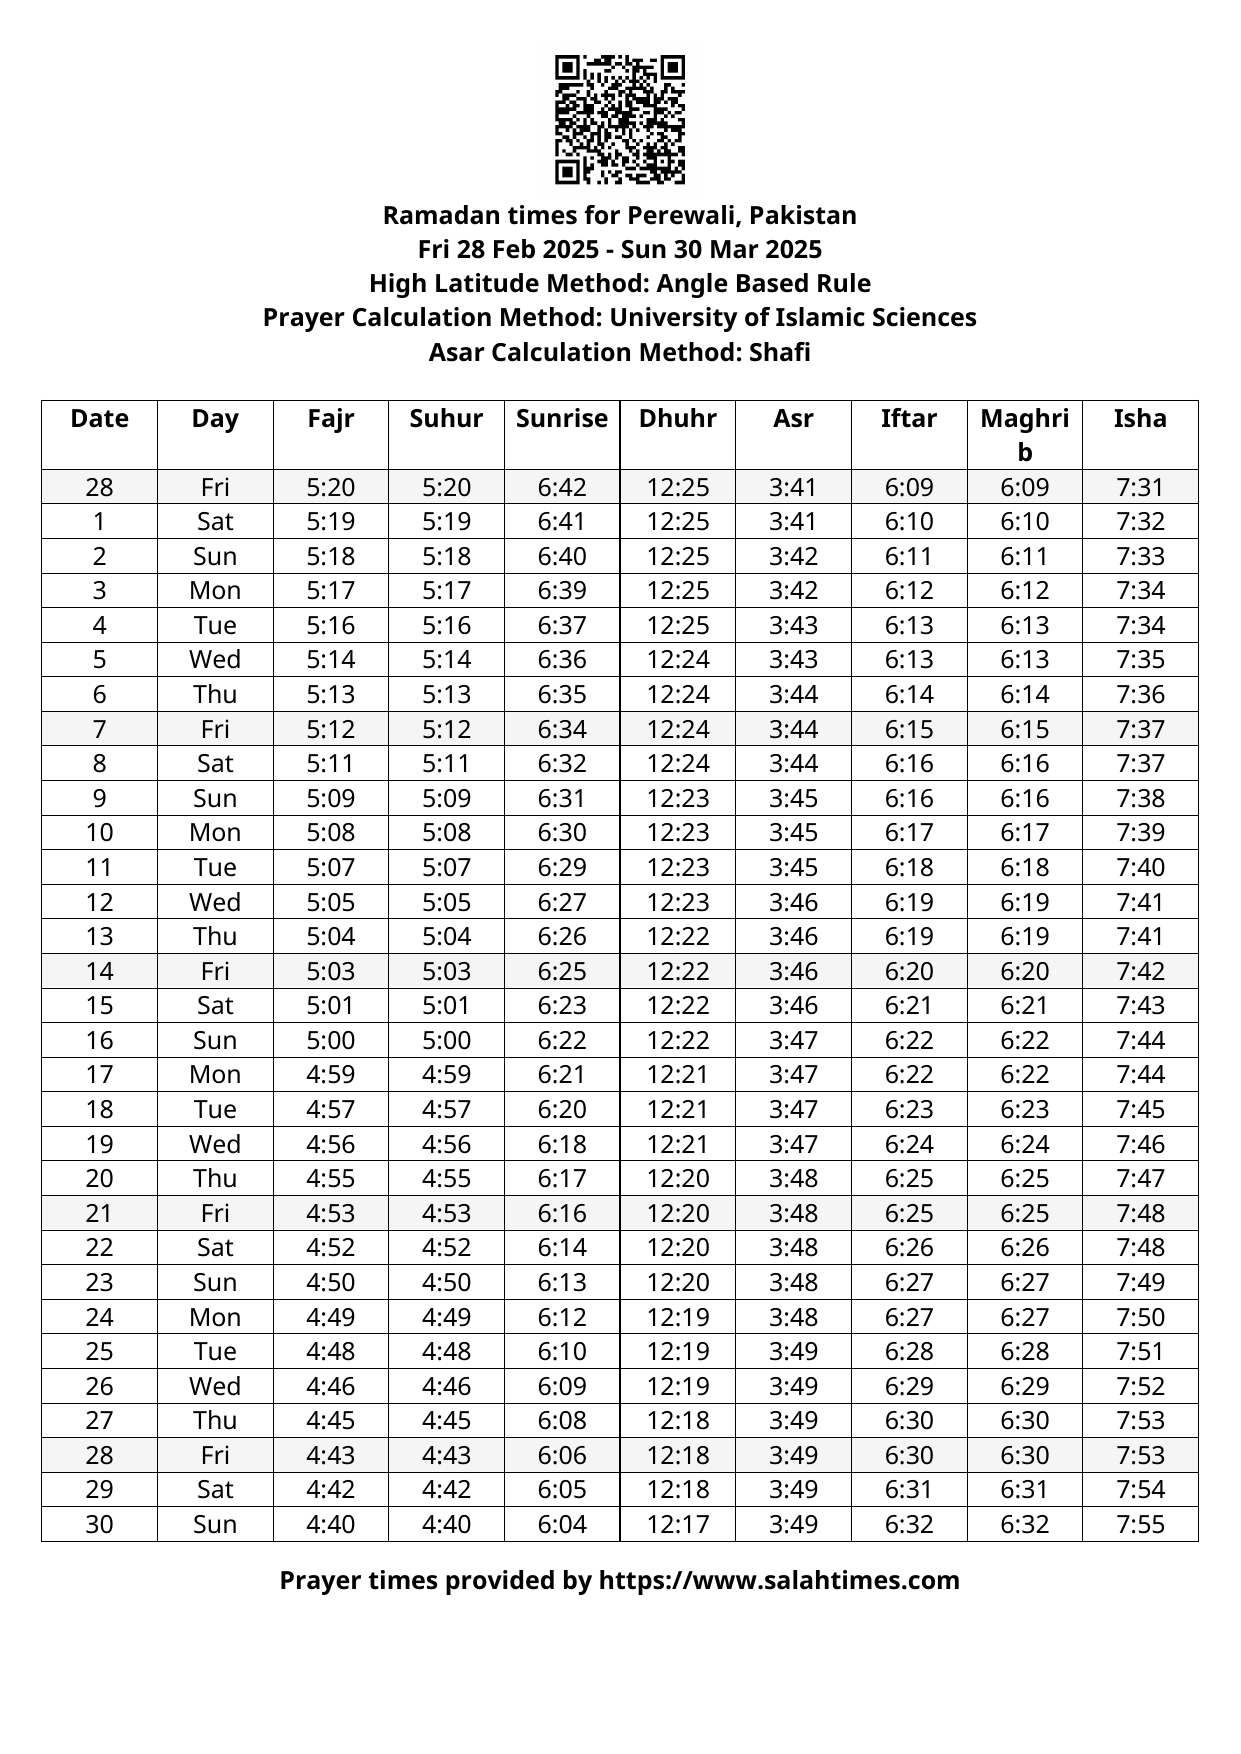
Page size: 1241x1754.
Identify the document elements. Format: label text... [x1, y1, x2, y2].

table_cell 4:55 [274, 1161, 388, 1195]
table_cell 4:53 [389, 1196, 504, 1229]
table_cell 6:09 [968, 470, 1082, 503]
table_cell 7:31 [1083, 470, 1198, 503]
table_cell 25 [42, 1334, 157, 1368]
table_cell 6:28 [852, 1334, 967, 1368]
table_cell 7:36 [1083, 677, 1198, 711]
table_cell Mon [158, 816, 273, 849]
table_cell 6:32 [968, 1507, 1082, 1541]
table_cell 4:50 [389, 1265, 504, 1299]
text Fri 28 Feb 2025 - Sun 30 Mar 2025 [42, 232, 1198, 266]
table_cell 6:30 [968, 1404, 1082, 1437]
table_cell 6:04 [505, 1507, 619, 1541]
table_cell Fri [158, 1196, 273, 1229]
table_cell 6:32 [505, 746, 619, 780]
table_cell 12:24 [621, 643, 735, 676]
table_cell 3:48 [736, 1265, 851, 1299]
table_cell 6:10 [852, 504, 967, 538]
table_cell 3:49 [736, 1369, 851, 1402]
table_cell 3:46 [736, 989, 851, 1022]
table_cell Sun [158, 1265, 273, 1299]
table_cell 3:47 [736, 1092, 851, 1126]
table_cell 6:28 [968, 1334, 1082, 1368]
table_cell 3:45 [736, 850, 851, 884]
table_cell 3:48 [736, 1196, 851, 1229]
table_cell 7:53 [1083, 1404, 1198, 1437]
table_cell Sat [158, 504, 273, 538]
table_cell 5:08 [274, 816, 388, 849]
table_cell 7:42 [1083, 954, 1198, 987]
table_cell 6:24 [852, 1127, 967, 1160]
table_cell 12:21 [621, 1058, 735, 1091]
table_cell 6:31 [852, 1473, 967, 1506]
table_cell 5:01 [389, 989, 504, 1022]
table_cell 3:46 [736, 919, 851, 953]
table_cell 4:55 [389, 1161, 504, 1195]
table_cell 20 [42, 1161, 157, 1195]
table_cell 6:21 [968, 989, 1082, 1022]
table_cell 12:24 [621, 712, 735, 745]
table_cell Wed [158, 1369, 273, 1402]
table_cell 23 [42, 1265, 157, 1299]
table_cell 3:48 [736, 1161, 851, 1195]
table_cell 5:16 [274, 608, 388, 642]
table_cell 6:27 [852, 1265, 967, 1299]
table_cell 6:21 [852, 989, 967, 1022]
table_cell 6:37 [505, 608, 619, 642]
table_cell 3:48 [736, 1231, 851, 1264]
table_cell 6:23 [852, 1092, 967, 1126]
table_cell 27 [42, 1404, 157, 1437]
table_cell 6:14 [968, 677, 1082, 711]
table_cell 5:12 [389, 712, 504, 745]
table_cell 5:13 [389, 677, 504, 711]
table_cell 7:44 [1083, 1023, 1198, 1057]
table_cell 6:32 [852, 1507, 967, 1541]
table_cell 6:30 [505, 816, 619, 849]
table_cell 6:10 [505, 1334, 619, 1368]
table_cell 4:46 [389, 1369, 504, 1402]
table_cell 12:25 [621, 504, 735, 538]
table_cell 3:47 [736, 1127, 851, 1160]
table_cell 6:34 [505, 712, 619, 745]
table_cell 5:04 [389, 919, 504, 953]
text Asar Calculation Method: Shafi [42, 334, 1198, 368]
table_cell 6:27 [968, 1300, 1082, 1333]
table_cell 5 [42, 643, 157, 676]
table_cell 4:45 [389, 1404, 504, 1437]
table_cell 6:18 [852, 850, 967, 884]
table_cell 4:56 [274, 1127, 388, 1160]
table_cell 4:45 [274, 1404, 388, 1437]
table_cell 5:04 [274, 919, 388, 953]
table_cell 6:15 [852, 712, 967, 745]
table_header Day [158, 401, 273, 469]
table_cell 6:26 [852, 1231, 967, 1264]
table_cell 3:49 [736, 1473, 851, 1506]
table_cell 6:25 [852, 1196, 967, 1229]
table_cell 3:49 [736, 1334, 851, 1368]
table_cell Sun [158, 781, 273, 814]
table_cell 5:20 [274, 470, 388, 503]
table_cell Sat [158, 1231, 273, 1264]
table_cell Tue [158, 1092, 273, 1126]
table_cell 16 [42, 1023, 157, 1057]
table_cell 5:01 [274, 989, 388, 1022]
table_cell 12:18 [621, 1438, 735, 1472]
table_cell 6:22 [505, 1023, 619, 1057]
table_cell 6:27 [968, 1265, 1082, 1299]
table_cell 5:11 [389, 746, 504, 780]
table_cell 5:09 [274, 781, 388, 814]
table_cell 4:56 [389, 1127, 504, 1160]
table_cell 3:42 [736, 539, 851, 572]
picture [542, 41, 699, 198]
table_cell 4:49 [274, 1300, 388, 1333]
table_cell 5:17 [389, 574, 504, 607]
table_cell 12:19 [621, 1300, 735, 1333]
table_cell 6:26 [505, 919, 619, 953]
table_cell 12:22 [621, 989, 735, 1022]
table_cell 12:24 [621, 746, 735, 780]
table_cell 6:20 [505, 1092, 619, 1126]
table_cell 29 [42, 1473, 157, 1506]
table_cell 12:20 [621, 1161, 735, 1195]
table_header Fajr [274, 401, 388, 469]
table_cell 28 [42, 1438, 157, 1472]
table_cell 7:53 [1083, 1438, 1198, 1472]
table_cell 5:00 [274, 1023, 388, 1057]
table_cell 5:11 [274, 746, 388, 780]
table_cell 3:47 [736, 1058, 851, 1091]
table_cell 6:09 [505, 1369, 619, 1402]
table_cell 4:43 [389, 1438, 504, 1472]
table_cell 12:21 [621, 1127, 735, 1160]
table_cell 3:47 [736, 1023, 851, 1057]
table_header Sunrise [505, 401, 619, 469]
table_cell 3:43 [736, 643, 851, 676]
table_cell 6:17 [968, 816, 1082, 849]
table_cell Wed [158, 643, 273, 676]
table_cell 6:16 [852, 781, 967, 814]
table_cell 6:12 [968, 574, 1082, 607]
table_cell 9 [42, 781, 157, 814]
table_cell Tue [158, 608, 273, 642]
table_cell 11 [42, 850, 157, 884]
table_cell 3 [42, 574, 157, 607]
table_cell 6:13 [852, 643, 967, 676]
table_cell 6:09 [852, 470, 967, 503]
table_cell 6:13 [968, 643, 1082, 676]
table_cell 6:22 [968, 1058, 1082, 1091]
table_cell 4:53 [274, 1196, 388, 1229]
table_cell 4:49 [389, 1300, 504, 1333]
table_cell 4:40 [274, 1507, 388, 1541]
table_cell 7:32 [1083, 504, 1198, 538]
table_cell 6:25 [505, 954, 619, 987]
table_cell 12:22 [621, 919, 735, 953]
table_cell 6:18 [968, 850, 1082, 884]
table_cell 6:16 [968, 781, 1082, 814]
table_cell Wed [158, 885, 273, 918]
table_cell 6:20 [968, 954, 1082, 987]
table_cell 6:16 [852, 746, 967, 780]
table_cell 12:20 [621, 1231, 735, 1264]
table_cell 12:22 [621, 1023, 735, 1057]
table_cell 6:13 [505, 1265, 619, 1299]
table_cell 5:18 [389, 539, 504, 572]
table_cell 2 [42, 539, 157, 572]
table_header Asr [736, 401, 851, 469]
table_cell 6:14 [852, 677, 967, 711]
table_cell 4 [42, 608, 157, 642]
table_cell 6:16 [505, 1196, 619, 1229]
table_cell 19 [42, 1127, 157, 1160]
table_cell 7:48 [1083, 1231, 1198, 1264]
table_cell 14 [42, 954, 157, 987]
table_cell 4:59 [389, 1058, 504, 1091]
table_cell 7:48 [1083, 1196, 1198, 1229]
table_cell 12:20 [621, 1196, 735, 1229]
table_cell 5:05 [274, 885, 388, 918]
table_cell 5:18 [274, 539, 388, 572]
table_cell 7:54 [1083, 1473, 1198, 1506]
table_cell 3:49 [736, 1507, 851, 1541]
table_cell 5:07 [274, 850, 388, 884]
table_cell 3:49 [736, 1438, 851, 1472]
table_cell Fri [158, 470, 273, 503]
table_cell 6:29 [852, 1369, 967, 1402]
table_cell Wed [158, 1127, 273, 1160]
table_cell 7:51 [1083, 1334, 1198, 1368]
table_cell 12:18 [621, 1404, 735, 1437]
table_cell 3:44 [736, 677, 851, 711]
table_cell 28 [42, 470, 157, 503]
table_cell 6 [42, 677, 157, 711]
table_cell 6:14 [505, 1231, 619, 1264]
table_cell 6:35 [505, 677, 619, 711]
table_cell 12:21 [621, 1092, 735, 1126]
table_cell 3:43 [736, 608, 851, 642]
table_cell 7:44 [1083, 1058, 1198, 1091]
table_cell 12:23 [621, 781, 735, 814]
table_cell 4:40 [389, 1507, 504, 1541]
table_cell 6:36 [505, 643, 619, 676]
table_cell 7:50 [1083, 1300, 1198, 1333]
table_cell 6:30 [968, 1438, 1082, 1472]
table_header Iftar [852, 401, 967, 469]
table_cell 30 [42, 1507, 157, 1541]
text Prayer Calculation Method: University of Islamic Sciences [42, 300, 1198, 334]
table_cell 4:52 [274, 1231, 388, 1264]
table_cell 6:24 [968, 1127, 1082, 1160]
table_cell 4:59 [274, 1058, 388, 1091]
table_cell 3:46 [736, 954, 851, 987]
table_cell 6:27 [505, 885, 619, 918]
table_cell 3:46 [736, 885, 851, 918]
table_cell 6:06 [505, 1438, 619, 1472]
table_cell 6:27 [852, 1300, 967, 1333]
table_cell 6:19 [968, 885, 1082, 918]
table_cell 12:25 [621, 470, 735, 503]
table_cell 3:45 [736, 781, 851, 814]
table_cell 6:26 [968, 1231, 1082, 1264]
table_cell Sun [158, 1023, 273, 1057]
table_cell 7:41 [1083, 885, 1198, 918]
table_cell 6:16 [968, 746, 1082, 780]
text Prayer times provided by https://www.salahtimes.com [42, 1563, 1198, 1597]
table_cell 6:31 [968, 1473, 1082, 1506]
table_cell 12:24 [621, 677, 735, 711]
table_cell 8 [42, 746, 157, 780]
table_cell 4:42 [274, 1473, 388, 1506]
table_cell 6:30 [852, 1404, 967, 1437]
table_cell 12:23 [621, 885, 735, 918]
table_cell 6:25 [968, 1196, 1082, 1229]
table_cell 5:20 [389, 470, 504, 503]
table_cell 7:34 [1083, 574, 1198, 607]
table_cell 7 [42, 712, 157, 745]
table_cell 6:25 [968, 1161, 1082, 1195]
table_cell 6:19 [968, 919, 1082, 953]
table_cell 6:13 [852, 608, 967, 642]
table_cell 7:38 [1083, 781, 1198, 814]
table_cell Sun [158, 539, 273, 572]
table_cell 6:29 [968, 1369, 1082, 1402]
table_cell 6:40 [505, 539, 619, 572]
table_cell 4:50 [274, 1265, 388, 1299]
table_cell 4:52 [389, 1231, 504, 1264]
table_cell 6:12 [852, 574, 967, 607]
table_cell 6:08 [505, 1404, 619, 1437]
table_cell 6:30 [852, 1438, 967, 1472]
table_cell Fri [158, 712, 273, 745]
table_cell 12:23 [621, 816, 735, 849]
table_cell 6:29 [505, 850, 619, 884]
table_cell 5:19 [389, 504, 504, 538]
table_cell 6:31 [505, 781, 619, 814]
table_cell 3:41 [736, 470, 851, 503]
table_cell 7:49 [1083, 1265, 1198, 1299]
table_cell 5:07 [389, 850, 504, 884]
table_cell 6:42 [505, 470, 619, 503]
table_cell 6:20 [852, 954, 967, 987]
table_cell 6:19 [852, 885, 967, 918]
table_cell 6:19 [852, 919, 967, 953]
table_cell 4:48 [274, 1334, 388, 1368]
table_cell 7:34 [1083, 608, 1198, 642]
table_cell 6:15 [968, 712, 1082, 745]
table_cell Tue [158, 1334, 273, 1368]
table_cell 5:13 [274, 677, 388, 711]
table_cell 7:40 [1083, 850, 1198, 884]
table_cell 6:41 [505, 504, 619, 538]
table_cell 6:22 [852, 1023, 967, 1057]
text Ramadan times for Perewali, Pakistan [42, 198, 1198, 232]
table_cell 12:23 [621, 850, 735, 884]
table_cell 5:09 [389, 781, 504, 814]
table_cell 10 [42, 816, 157, 849]
table_cell Mon [158, 574, 273, 607]
table_header Suhur [389, 401, 504, 469]
table_cell 5:14 [274, 643, 388, 676]
table_cell 6:39 [505, 574, 619, 607]
table_cell 6:13 [968, 608, 1082, 642]
table_cell 6:17 [505, 1161, 619, 1195]
table_header Dhuhr [621, 401, 735, 469]
table_cell 6:23 [505, 989, 619, 1022]
table_cell Fri [158, 1438, 273, 1472]
table_cell 26 [42, 1369, 157, 1402]
table_cell 12 [42, 885, 157, 918]
table_cell 7:46 [1083, 1127, 1198, 1160]
table_cell Thu [158, 677, 273, 711]
table_cell 5:00 [389, 1023, 504, 1057]
table_cell 5:03 [389, 954, 504, 987]
table_cell 22 [42, 1231, 157, 1264]
table_cell 6:11 [968, 539, 1082, 572]
table_cell 5:05 [389, 885, 504, 918]
table_cell 3:48 [736, 1300, 851, 1333]
text High Latitude Method: Angle Based Rule [42, 266, 1198, 300]
table_cell 4:48 [389, 1334, 504, 1368]
table_cell Fri [158, 954, 273, 987]
table_cell 3:45 [736, 816, 851, 849]
table_cell 6:11 [852, 539, 967, 572]
table_cell 12:25 [621, 539, 735, 572]
table_cell 7:52 [1083, 1369, 1198, 1402]
table_cell 5:03 [274, 954, 388, 987]
table_cell 5:12 [274, 712, 388, 745]
table_header Maghrib [968, 401, 1082, 469]
table_cell 7:33 [1083, 539, 1198, 572]
table_cell 3:41 [736, 504, 851, 538]
table_cell Mon [158, 1300, 273, 1333]
table_cell 6:05 [505, 1473, 619, 1506]
table_cell 7:41 [1083, 919, 1198, 953]
table_cell 7:37 [1083, 712, 1198, 745]
table_cell Thu [158, 919, 273, 953]
table_cell 7:37 [1083, 746, 1198, 780]
table_cell 15 [42, 989, 157, 1022]
table_cell Sat [158, 1473, 273, 1506]
table_cell 5:16 [389, 608, 504, 642]
table_cell 3:42 [736, 574, 851, 607]
table_cell 6:12 [505, 1300, 619, 1333]
table_cell 12:20 [621, 1265, 735, 1299]
table_cell 6:21 [505, 1058, 619, 1091]
table_cell 4:42 [389, 1473, 504, 1506]
table_cell 13 [42, 919, 157, 953]
table_cell 6:18 [505, 1127, 619, 1160]
table_cell Sun [158, 1507, 273, 1541]
table_cell 12:25 [621, 574, 735, 607]
table_cell 6:25 [852, 1161, 967, 1195]
table_cell Tue [158, 850, 273, 884]
table_cell 12:18 [621, 1473, 735, 1506]
table_header Date [42, 401, 157, 469]
table_cell 12:22 [621, 954, 735, 987]
table_cell 12:19 [621, 1334, 735, 1368]
table_cell 6:17 [852, 816, 967, 849]
table_cell 4:46 [274, 1369, 388, 1402]
table_cell 7:43 [1083, 989, 1198, 1022]
table_cell 3:49 [736, 1404, 851, 1437]
table_cell 5:08 [389, 816, 504, 849]
table_cell 12:19 [621, 1369, 735, 1402]
table_cell 5:17 [274, 574, 388, 607]
table_cell 7:55 [1083, 1507, 1198, 1541]
table_cell Thu [158, 1404, 273, 1437]
table_cell 12:25 [621, 608, 735, 642]
table_cell Thu [158, 1161, 273, 1195]
table_cell 5:14 [389, 643, 504, 676]
table_cell 3:44 [736, 712, 851, 745]
table_cell 1 [42, 504, 157, 538]
table_cell 6:23 [968, 1092, 1082, 1126]
table_cell 17 [42, 1058, 157, 1091]
table_cell 21 [42, 1196, 157, 1229]
table_cell 4:57 [274, 1092, 388, 1126]
table_cell Sat [158, 746, 273, 780]
table_cell 6:10 [968, 504, 1082, 538]
table_cell 3:44 [736, 746, 851, 780]
table_cell 7:35 [1083, 643, 1198, 676]
table_cell Mon [158, 1058, 273, 1091]
table_cell 18 [42, 1092, 157, 1126]
table_header Isha [1083, 401, 1198, 469]
table_cell 12:17 [621, 1507, 735, 1541]
table_cell 24 [42, 1300, 157, 1333]
table_cell 4:57 [389, 1092, 504, 1126]
table_cell 7:45 [1083, 1092, 1198, 1126]
table_cell Sat [158, 989, 273, 1022]
table_cell 7:47 [1083, 1161, 1198, 1195]
table_cell 4:43 [274, 1438, 388, 1472]
table_cell 6:22 [968, 1023, 1082, 1057]
table_cell 6:22 [852, 1058, 967, 1091]
table_cell 7:39 [1083, 816, 1198, 849]
table_cell 5:19 [274, 504, 388, 538]
